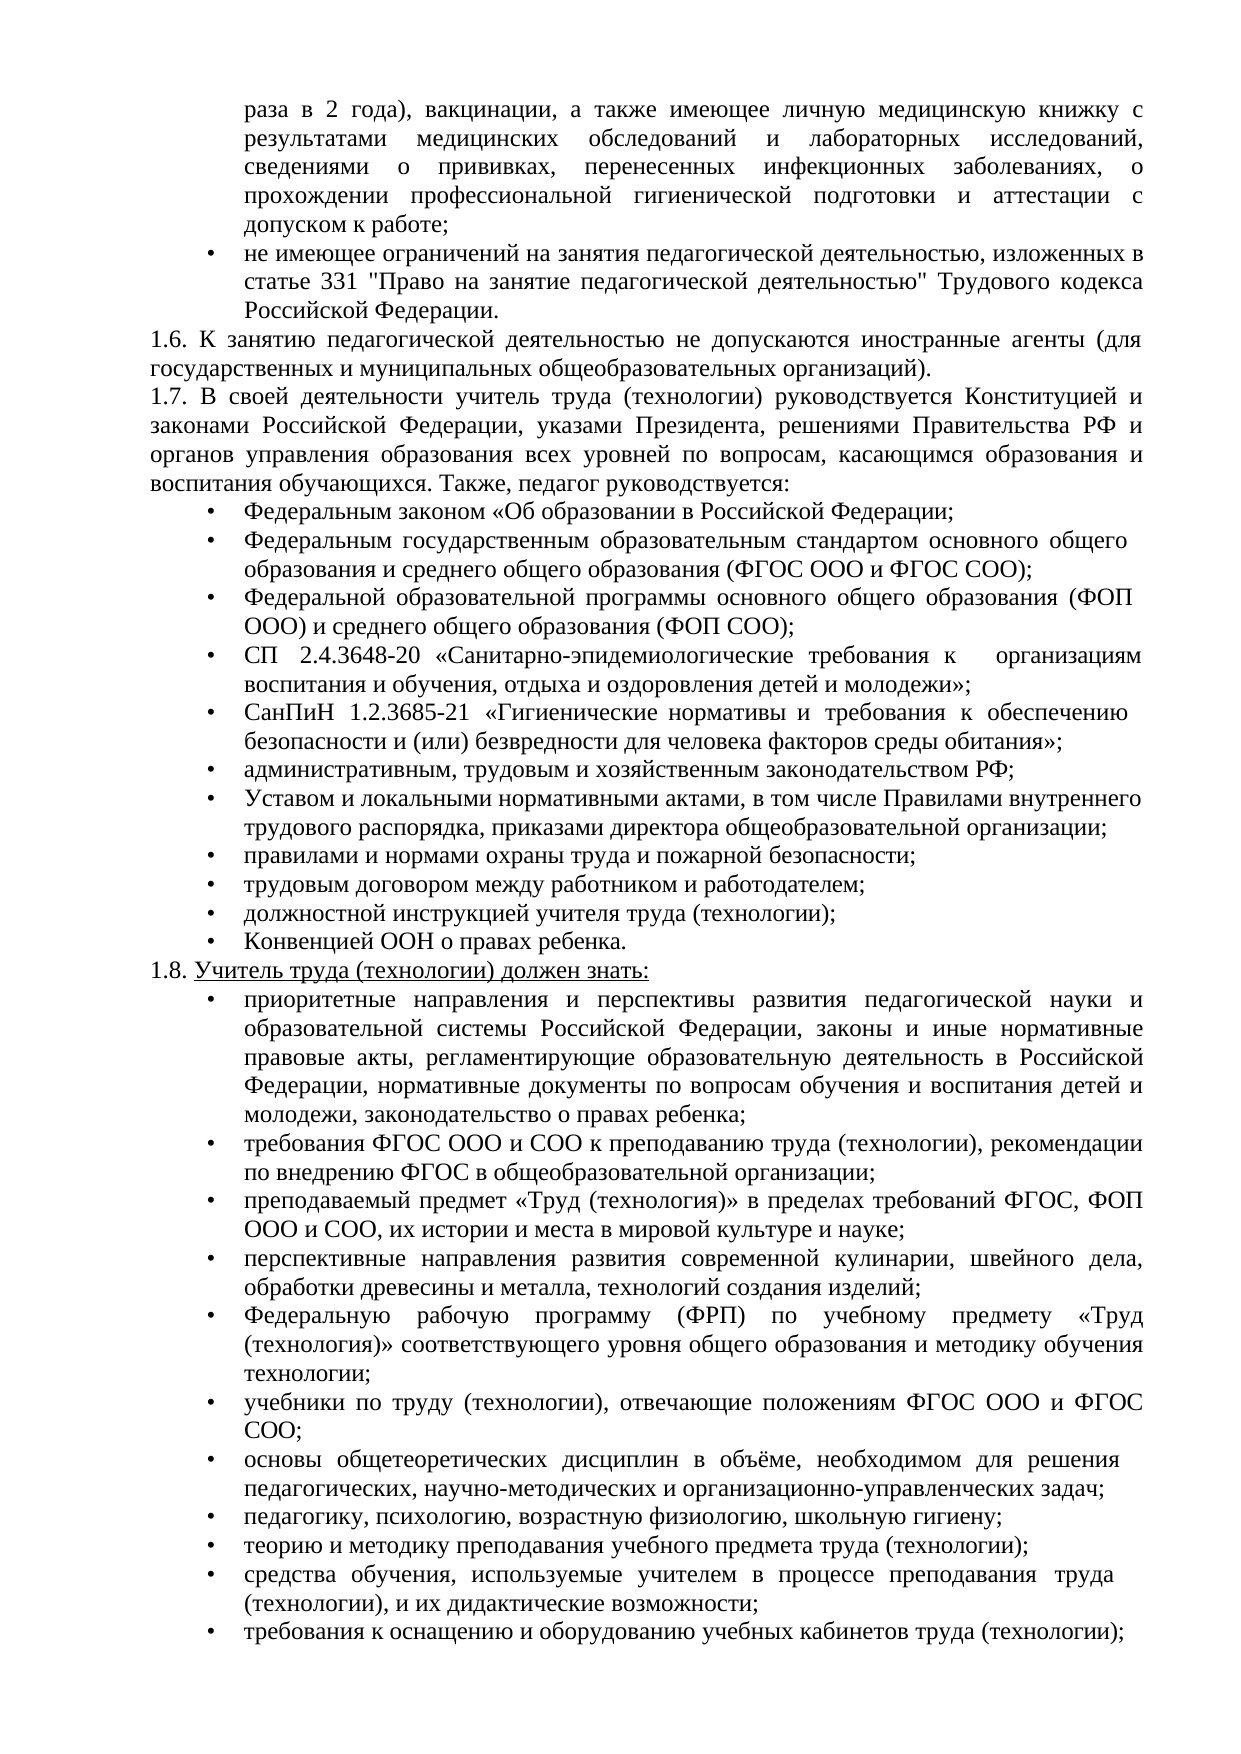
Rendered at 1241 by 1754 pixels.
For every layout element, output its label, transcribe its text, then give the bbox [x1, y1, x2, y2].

list основы общетеоретических дисциплин в объёме, необходимом для решения педагогических, научно-методических и организационно-управленческих задач; [206, 1444, 1143, 1502]
list правилами и нормами охраны труда и пожарной безопасности; [206, 841, 1205, 869]
list Федеральным государственным образовательным стандартом основного общего образования и среднего общего образования (ФГОС ООО и ФГОС СОО); [206, 525, 1143, 582]
list педагогику, психологию, возрастную физиологию, школьную гигиену; [206, 1502, 1205, 1530]
list трудовым договором между работником и работодателем; [206, 869, 1205, 898]
list учебники по труду (технологии), отвечающие положениям ФГОС ООО и ФГОС СОО; [206, 1387, 1144, 1444]
list Учитель труда (технологии) должен знать: [150, 955, 1205, 984]
list Конвенцией ООН о правах ребенка. [206, 927, 1205, 955]
list К занятию педагогической деятельностью не допускаются иностранные агенты (для государственных и муниципальных общеобразовательных организаций). [150, 324, 1143, 381]
list требования к оснащению и оборудованию учебных кабинетов труда (технологии); [206, 1617, 1205, 1645]
list Федеральной образовательной программы основного общего образования (ФОП ООО) и среднего общего образования (ФОП СОО); [206, 582, 1143, 640]
list СП 2.4.3648-20 «Санитарно-эпидемиологические требования к организациям воспитания и обучения, отдыха и оздоровления детей и молодежи»; [206, 640, 1144, 697]
list СанПиН 1.2.3685-21 «Гигиенические нормативы и требования к обеспечению безопасности и (или) безвредности для человека факторов среды обитания»; [206, 697, 1144, 755]
list преподаваемый предмет «Труд (технология)» в пределах требований ФГОС, ФОП ООО и СОО, их истории и места в мировой культуре и науке; [206, 1185, 1144, 1243]
list требования ФГОС ООО и СОО к преподаванию труда (технологии), рекомендации по внедрению ФГОС в общеобразовательной организации; [206, 1128, 1144, 1185]
list должностной инструкцией учителя труда (технологии); [206, 898, 1205, 927]
text раза в 2 года), вакцинации, а также имеющее личную медицинскую книжку с результатами медицинских обследований и лабораторных исследований, сведениями о прививках, перенесенных инфекционных заболеваниях, о прохождении профессиональной гигиенической подготовки и аттестации с допуском к работе; [244, 94, 1144, 238]
list перспективные направления развития современной кулинарии, швейного дела, обработки древесины и металла, технологий создания изделий; [206, 1243, 1144, 1301]
list Федеральным законом «Об образовании в Российской Федерации; [206, 496, 1205, 525]
list не имеющее ограничений на занятия педагогической деятельностью, изложенных в статье 331 "Право на занятие педагогической деятельностью" Трудового кодекса Российской Федерации. [206, 238, 1144, 324]
list В своей деятельности учитель труда (технологии) руководствуется Конституцией и законами Российской Федерации, указами Президента, решениями Правительства РФ и органов управления образования всех уровней по вопросам, касающимся образования и воспитания обучающихся. Также, педагог руководствуется: [150, 381, 1144, 496]
list теорию и методику преподавания учебного предмета труда (технологии); [206, 1531, 1205, 1559]
list средства обучения, используемые учителем в процессе преподавания труда (технологии), и их дидактические возможности; [206, 1559, 1144, 1617]
list административным, трудовым и хозяйственным законодательством РФ; [206, 755, 1205, 783]
list приоритетные направления и перспективы развития педагогической науки и образовательной системы Российской Федерации, законы и иные нормативные правовые акты, регламентирующие образовательную деятельность в Российской Федерации, нормативные документы по вопросам обучения и воспитания детей и молодежи, законодательство о правах ребенка; [206, 984, 1144, 1128]
list Уставом и локальными нормативными актами, в том числе Правилами внутреннего трудового распорядка, приказами директора общеобразовательной организации; [206, 783, 1144, 841]
list Федеральную рабочую программу (ФРП) по учебному предмету «Труд (технология)» соответствующего уровня общего образования и методику обучения технологии; [206, 1301, 1144, 1387]
